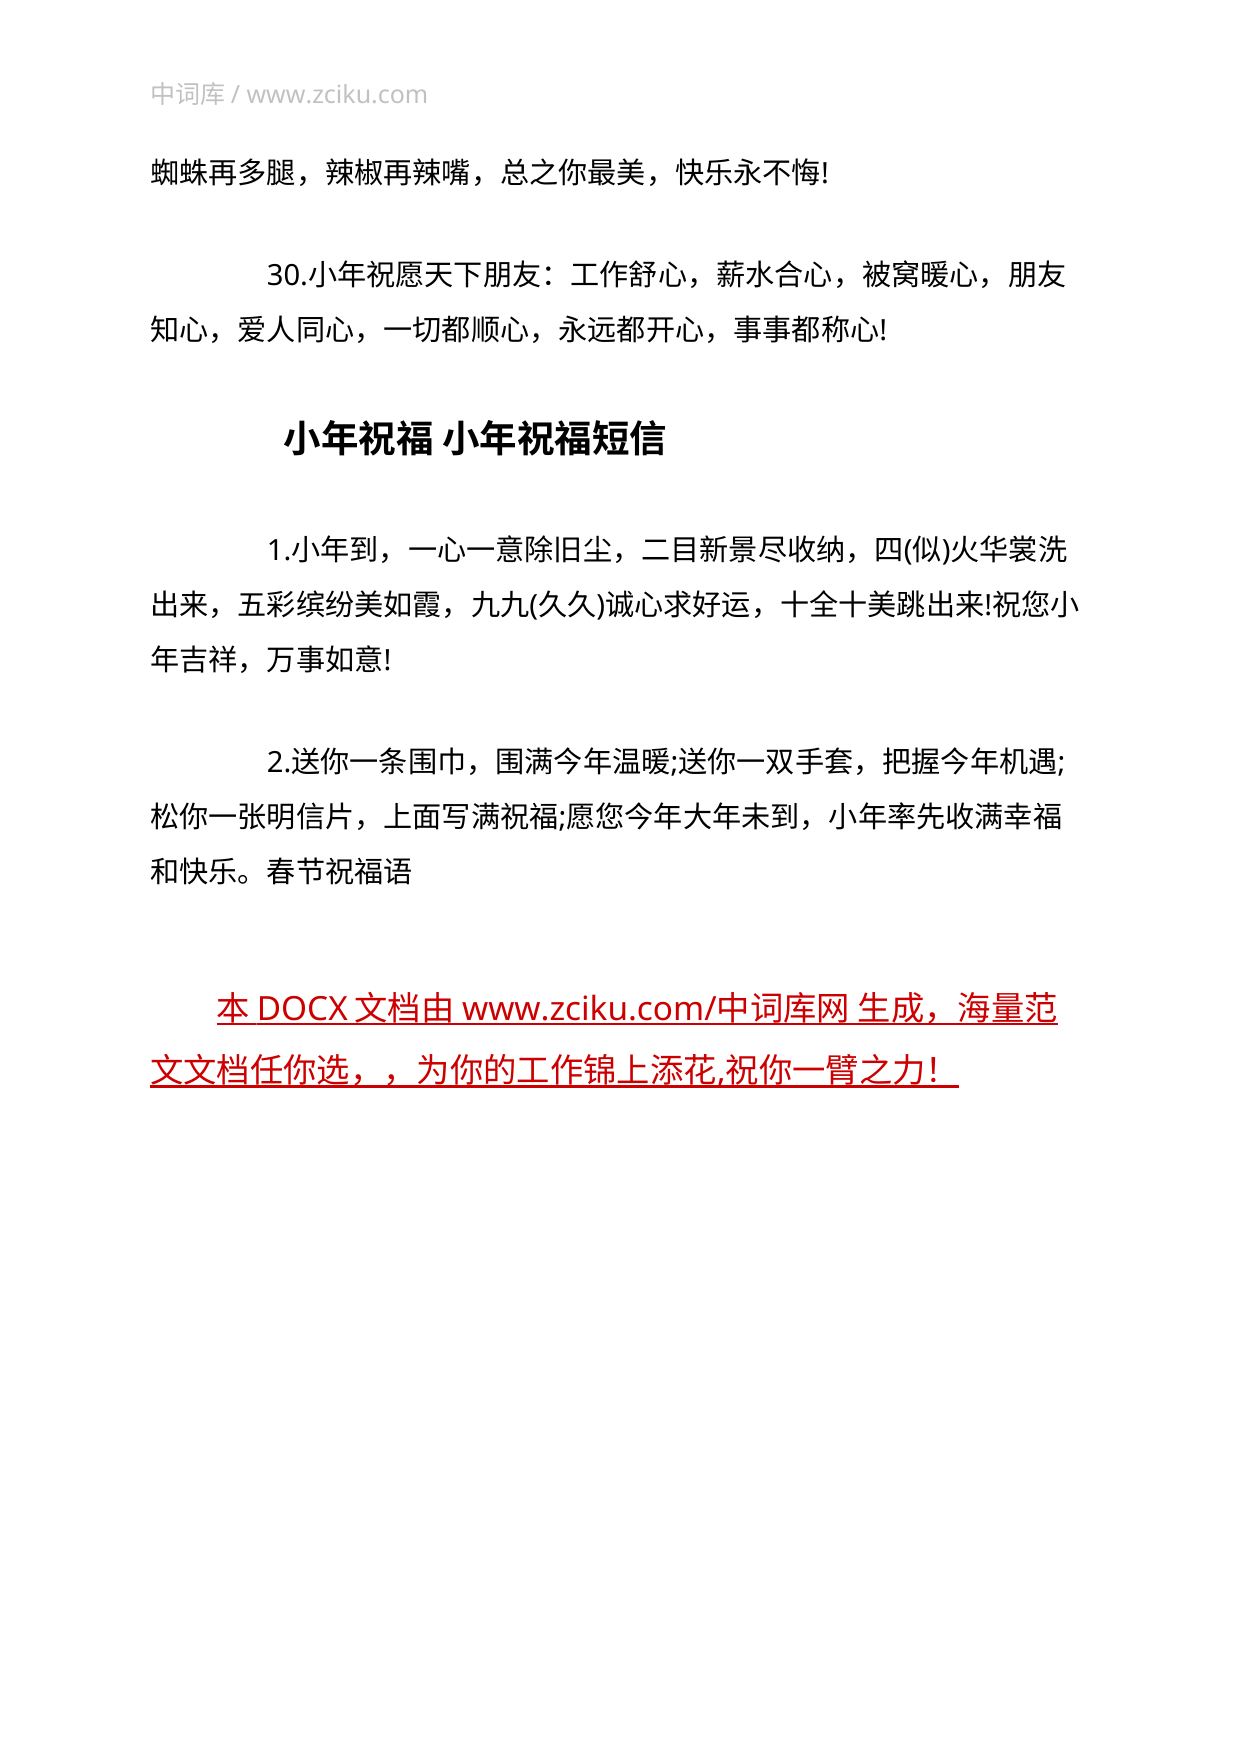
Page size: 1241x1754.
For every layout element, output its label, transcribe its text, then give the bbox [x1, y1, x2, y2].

text 本DOCX文档由 www.zciku.com/中词库网 生成，海量范文文档任你选，，为你的工作锦上添花,祝你一臂之力！ [150, 981, 1090, 1093]
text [150, 150, 1090, 192]
text 1.小年到，一心一意除旧尘，二目新景尽收纳，四(似)火华裳洗出来，五彩缤纷美如霞，九九(久久)诚心求好运，十全十美跳出来!祝您小年吉祥，万事如意! [150, 526, 1090, 679]
text 30.小年祝愿天下朋友：工作舒心，薪水合心，被窝暖心，朋友知心，爱人同心，一切都顺心，永远都开心，事事都称心! [150, 252, 1090, 349]
text 2.送你一条围巾，围满今年温暖;送你一双手套，把握今年机遇;松你一张明信片，上面写满祝福;愿您今年大年未到，小年率先收满幸福和快乐。春节祝福语 [150, 738, 1090, 891]
text 小年祝福 小年祝福短信 [150, 409, 1090, 463]
